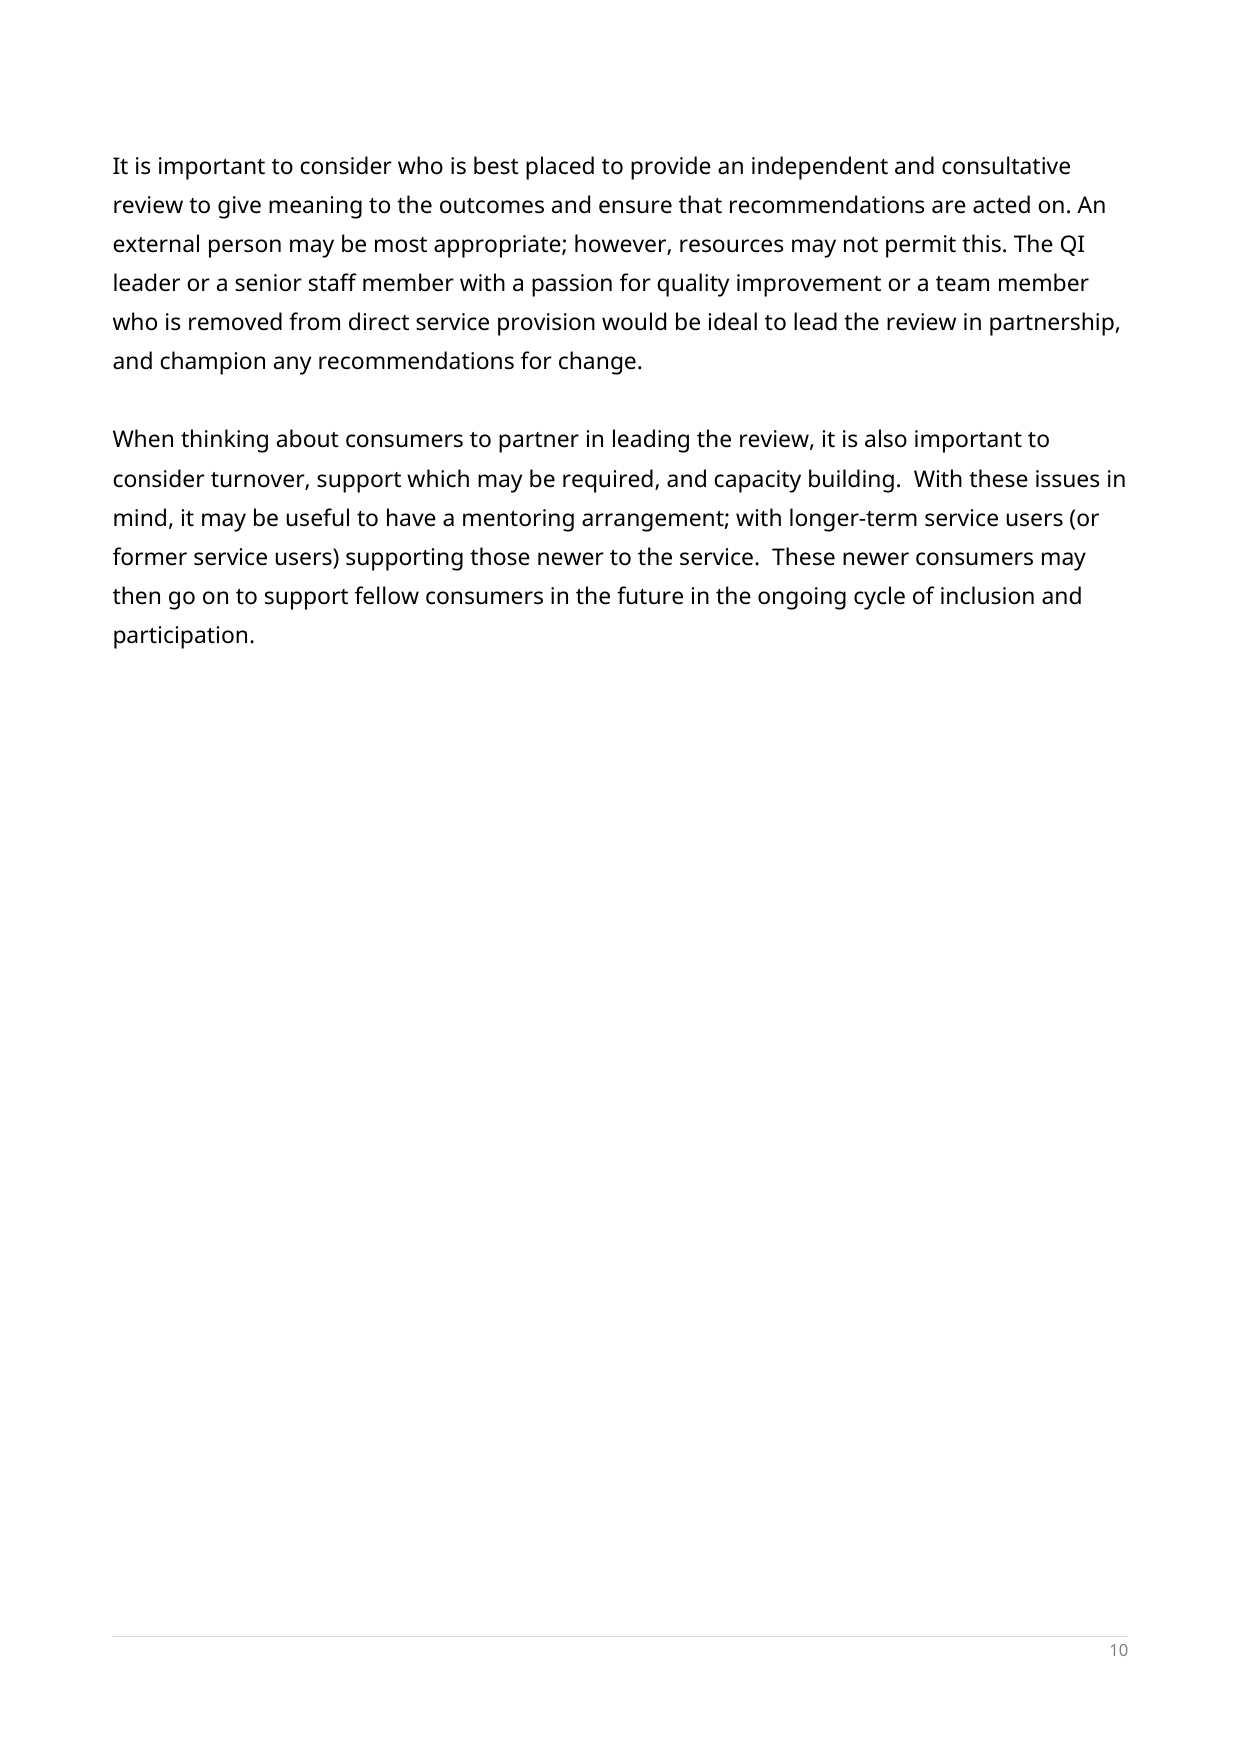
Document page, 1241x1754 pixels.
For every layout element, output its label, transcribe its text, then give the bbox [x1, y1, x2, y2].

text When thinking about consumers to partner in leading the review, it is also important to consider turnover, support which may be required, and capacity building. With these issues in mind, it may be useful to have a mentoring arrangement; with longer-term service users (or former service users) supporting those newer to the service. These newer consumers may then go on to support fellow consumers in the future in the ongoing cycle of inclusion and participation. [112, 423, 1128, 650]
text It is important to consider who is best placed to provide an independent and consultative review to give meaning to the outcomes and ensure that recommendations are acted on. An external person may be most appropriate; however, resources may not permit this. The QI leader or a senior staff member with a passion for quality improvement or a team member who is removed from direct service provision would be ideal to lead the review in partnership, and champion any recommendations for change. [112, 150, 1128, 377]
